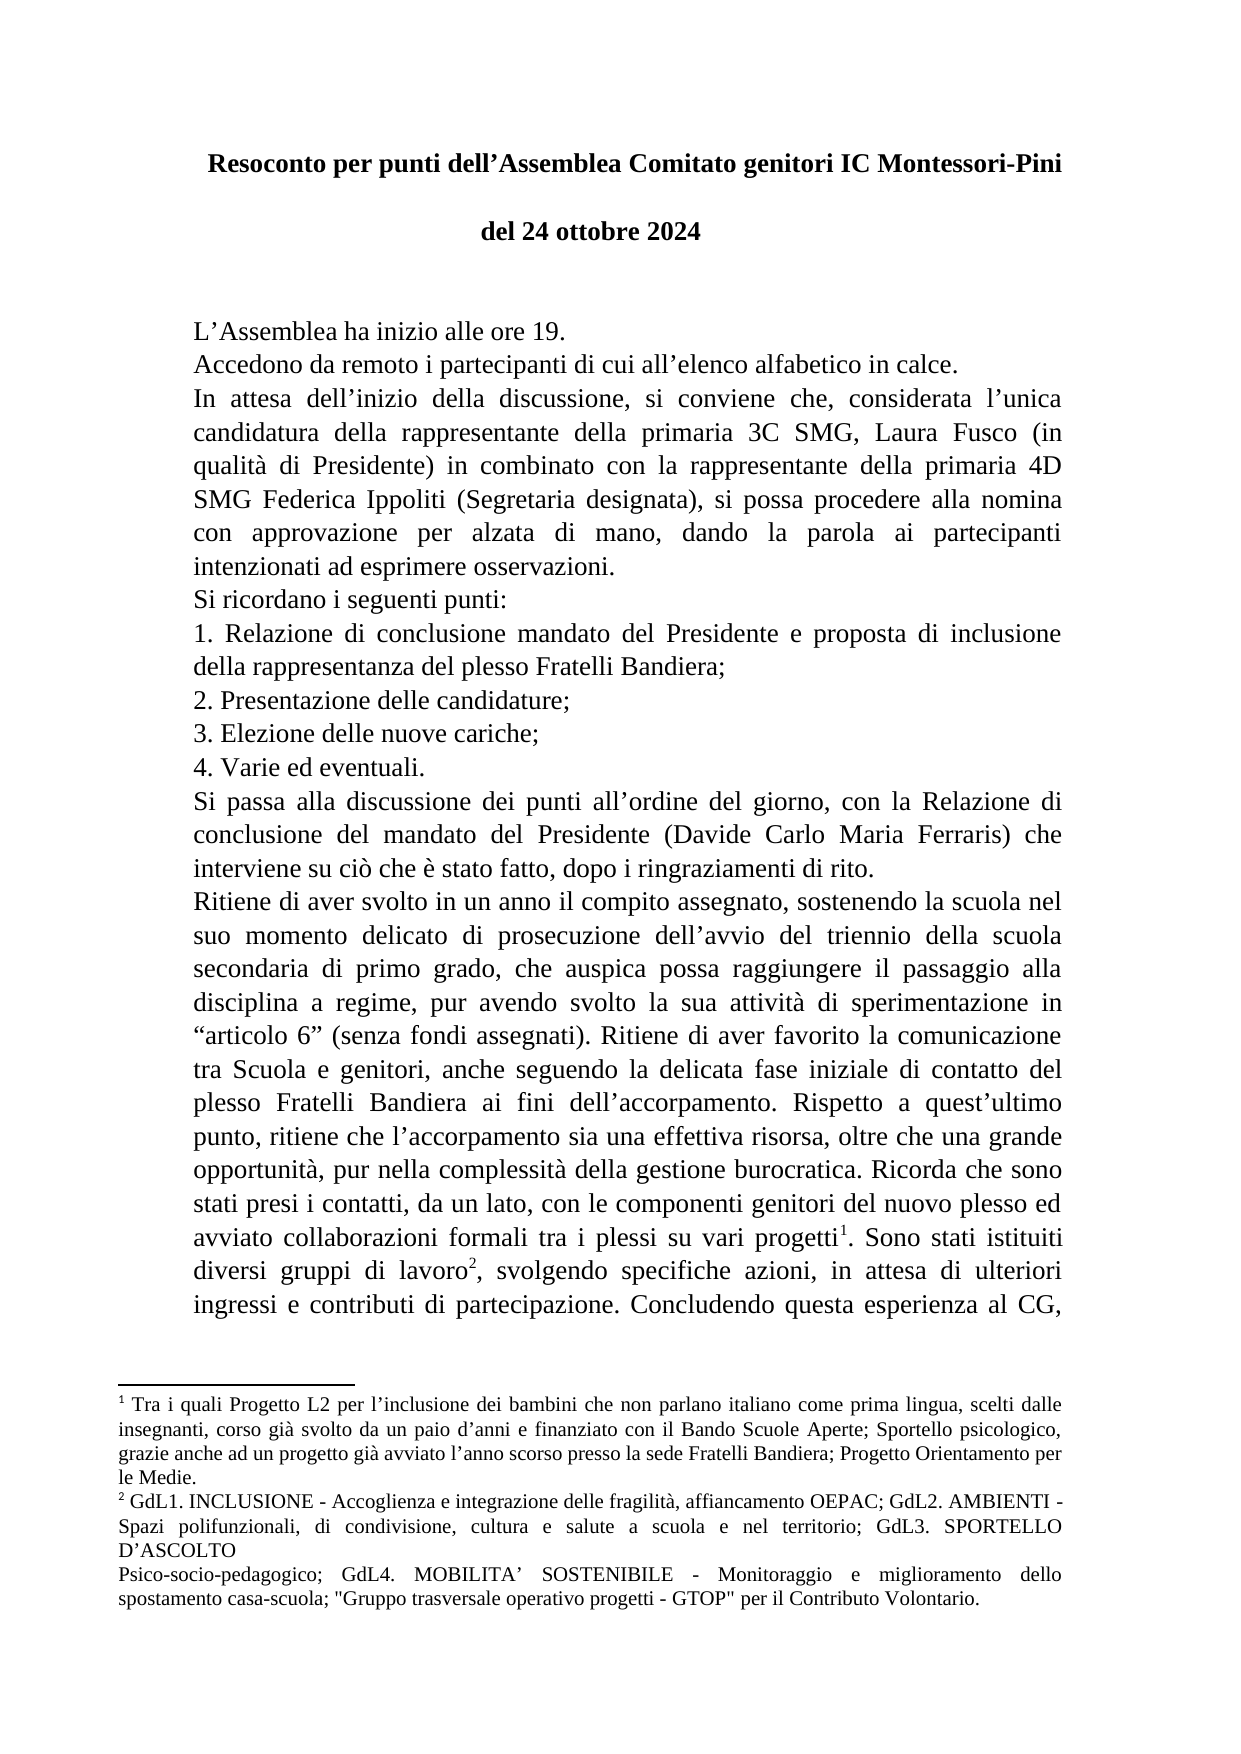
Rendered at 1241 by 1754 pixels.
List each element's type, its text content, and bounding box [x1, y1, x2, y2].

list Si ricordano i seguenti punti: [193, 583, 1063, 614]
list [193, 885, 1063, 1319]
list 3. Elezione delle nuove cariche; [193, 718, 1063, 749]
text Resoconto per punti dell’Assemblea Comitato genitori IC Montessori-Pini del 24 ottobre 2024 [118, 148, 1063, 246]
list 2. Presentazione delle candidature; [193, 684, 1063, 715]
list In attesa dell’inizio della discussione, si conviene che, considerata l’unica candidatura della rappresentante della primaria 3C SMG, Laura Fusco (in qualità di Presidente) in combinato con la rappresentante della primaria 4D SMG Federica Ippoliti (Segretaria designata), si possa procedere alla nomina con approvazione per alzata di mano, dando la parola ai partecipanti intenzionati ad esprimere osservazioni. [193, 382, 1063, 581]
list 1. Relazione di conclusione mandato del Presidente e proposta di inclusione della rappresentanza del plesso Fratelli Bandiera; [193, 617, 1063, 682]
list Si passa alla discussione dei punti all’ordine del giorno, con la Relazione di conclusione del mandato del Presidente (Davide Carlo Maria Ferraris) che interviene su ciò che è stato fatto, dopo i ringraziamenti di rito. [193, 785, 1063, 883]
list Accedono da remoto i partecipanti di cui all’elenco alfabetico in calce. [193, 349, 1063, 380]
list L’Assemblea ha inizio alle ore 19. [193, 315, 1063, 346]
list 4. Varie ed eventuali. [193, 751, 1063, 782]
